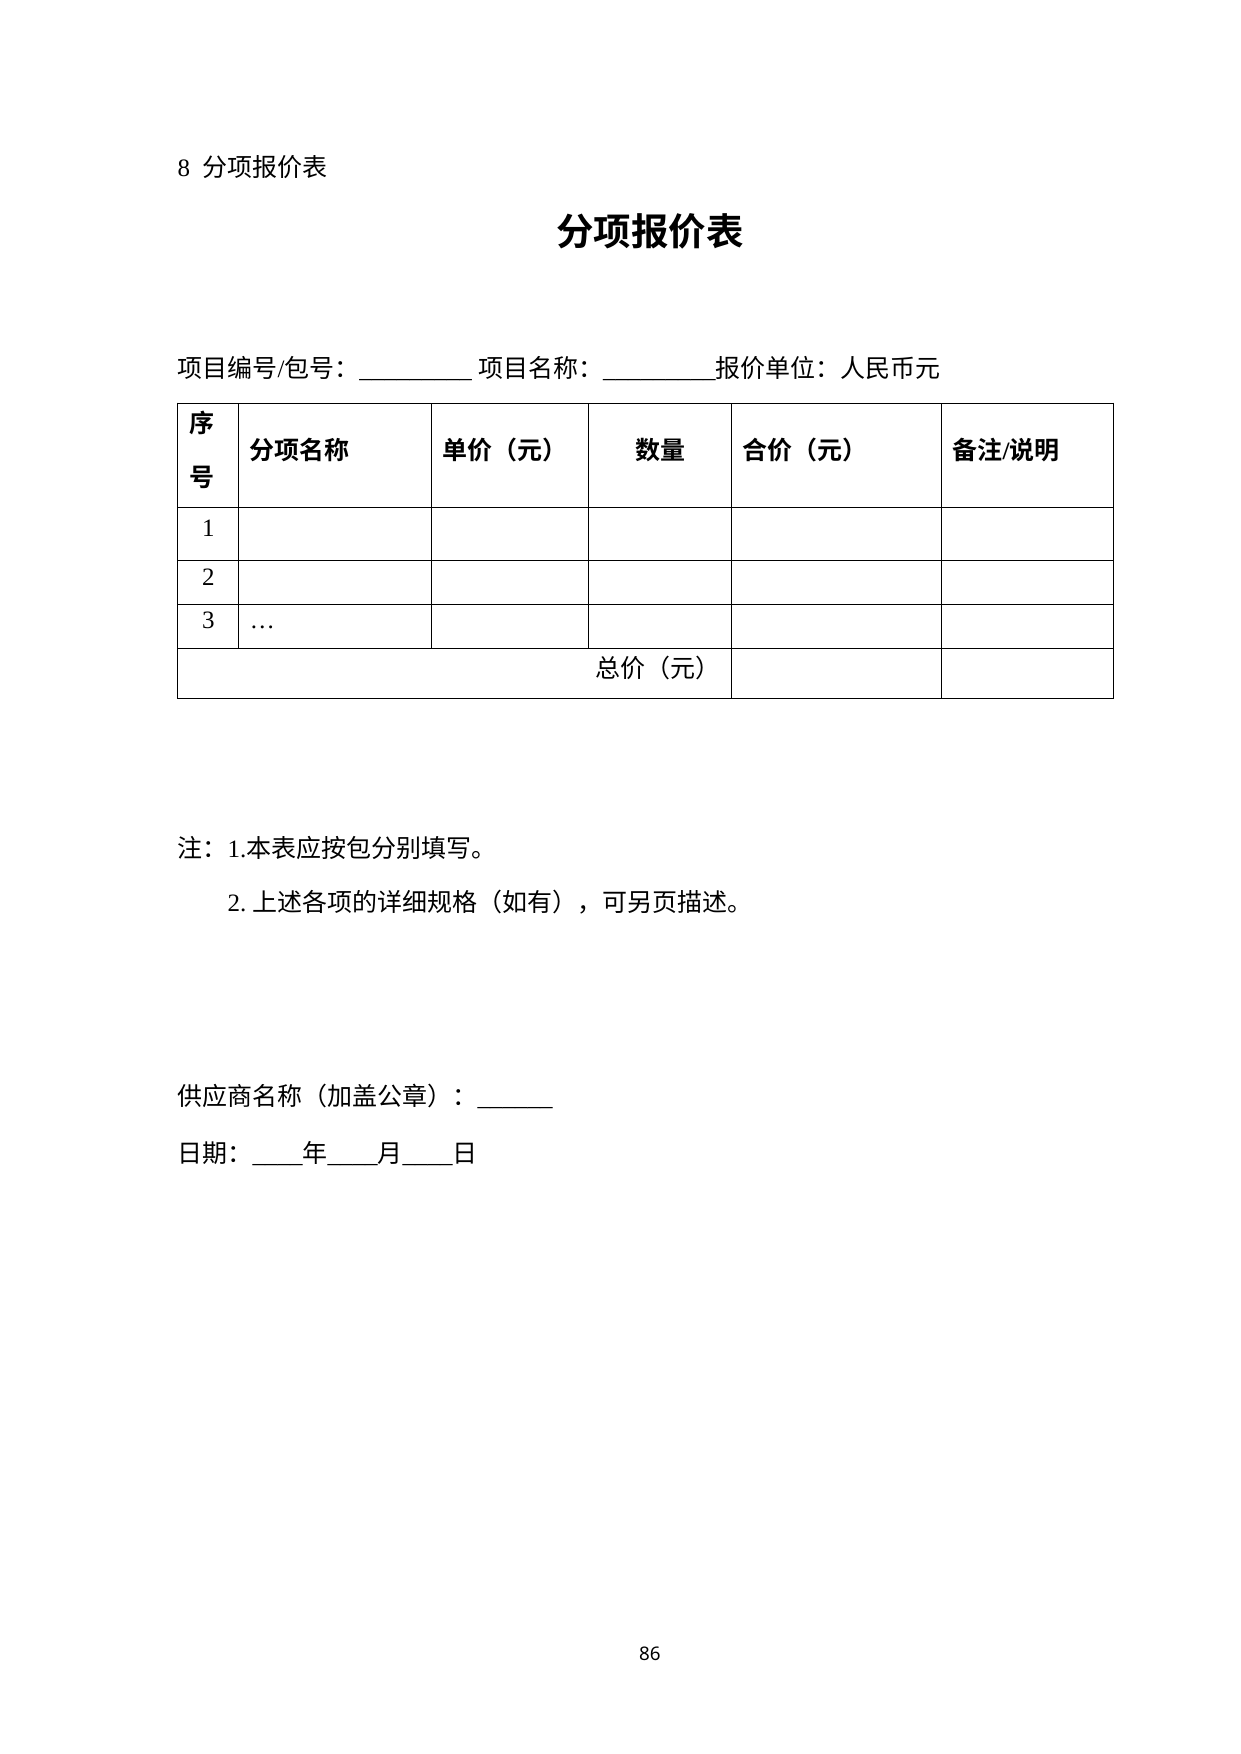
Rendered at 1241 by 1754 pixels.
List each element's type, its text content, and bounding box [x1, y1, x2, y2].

text 供应商名称（加盖公章）：______ [177, 1077, 1084, 1113]
table_header 备注/说明 [942, 404, 1113, 507]
table_cell … [239, 605, 431, 648]
table_cell [732, 649, 941, 698]
table_header 合价（元） [732, 404, 941, 507]
table_cell [432, 561, 588, 604]
table_cell 1 [178, 508, 238, 560]
table_cell [589, 561, 731, 604]
table_cell [432, 508, 588, 560]
text 8 分项报价表 [177, 148, 1122, 184]
table_cell [732, 508, 941, 560]
table_cell [732, 605, 941, 648]
text 2. 上述各项的详细规格（如有），可另页描述。 [177, 882, 1122, 919]
table_cell [942, 605, 1113, 648]
table_cell 2 [178, 561, 238, 604]
table_header 分项名称 [239, 404, 431, 507]
table_cell [589, 508, 731, 560]
table_cell [432, 605, 588, 648]
table_header 序号 [178, 404, 238, 507]
table_cell [942, 649, 1113, 698]
table_cell [589, 605, 731, 648]
text 日期：____年____月____日 [177, 1133, 1122, 1170]
table_cell [732, 561, 941, 604]
table_cell 3 [178, 605, 238, 648]
table_header 单价（元） [432, 404, 588, 507]
table_header 数量 [589, 404, 731, 507]
text 分项报价表 [177, 202, 1122, 256]
table_cell [239, 508, 431, 560]
text 注：1.本表应按包分别填写。 [177, 828, 1122, 864]
table_cell [942, 508, 1113, 560]
table_cell [942, 561, 1113, 604]
table_cell 总价（元） [178, 649, 731, 698]
text 项目编号/包号：_________ 项目名称：_________报价单位：人民币元 [177, 348, 1122, 384]
table_cell [239, 561, 431, 604]
